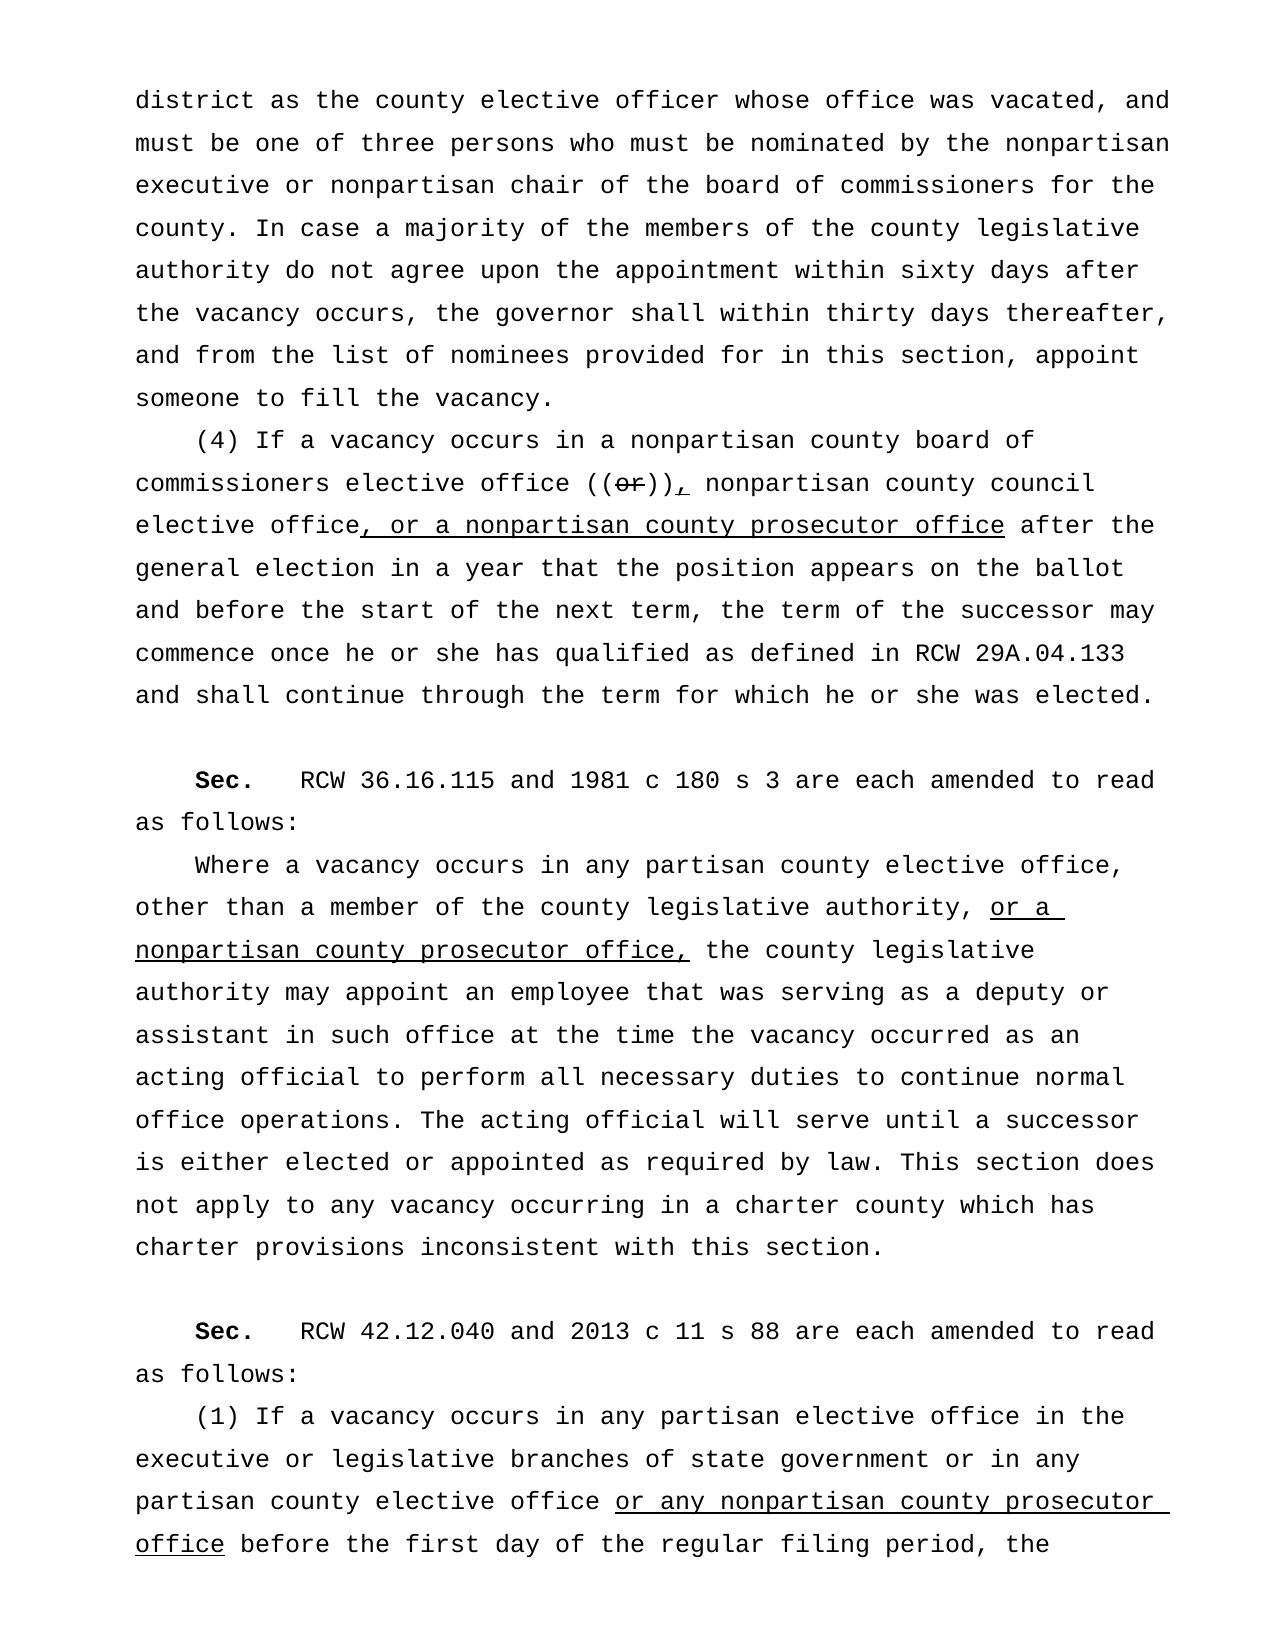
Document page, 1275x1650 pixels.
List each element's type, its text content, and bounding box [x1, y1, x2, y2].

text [135, 1391, 1170, 1561]
text (4) If a vacancy occurs in a nonpartisan county board of commissioners elective office ((or)), nonpartisan county council elective office, or a nonpartisan county prosecutor office after the general election in a year that the position appears on the ballot and before the start of the next term, the term of the successor may commence once he or she has qualified as defined in RCW 29A.04.133 and shall continue through the term for which he or she was elected. [135, 415, 1170, 712]
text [135, 75, 1170, 415]
text Sec. RCW 36.16.115 and 1981 c 180 s 3 are each amended to read as follows: [135, 754, 1170, 839]
text Where a vacancy occurs in any partisan county elective office, other than a member of the county legislative authority, or a nonpartisan county prosecutor office, the county legislative authority may appoint an employee that was serving as a deputy or assistant in such office at the time the vacancy occurred as an acting official to perform all necessary duties to continue normal office operations. The acting official will serve until a successor is either elected or appointed as required by law. This section does not apply to any vacancy occurring in a charter county which has charter provisions inconsistent with this section. [135, 839, 1170, 1264]
text Sec. RCW 42.12.040 and 2013 c 11 s 88 are each amended to read as follows: [135, 1306, 1170, 1391]
